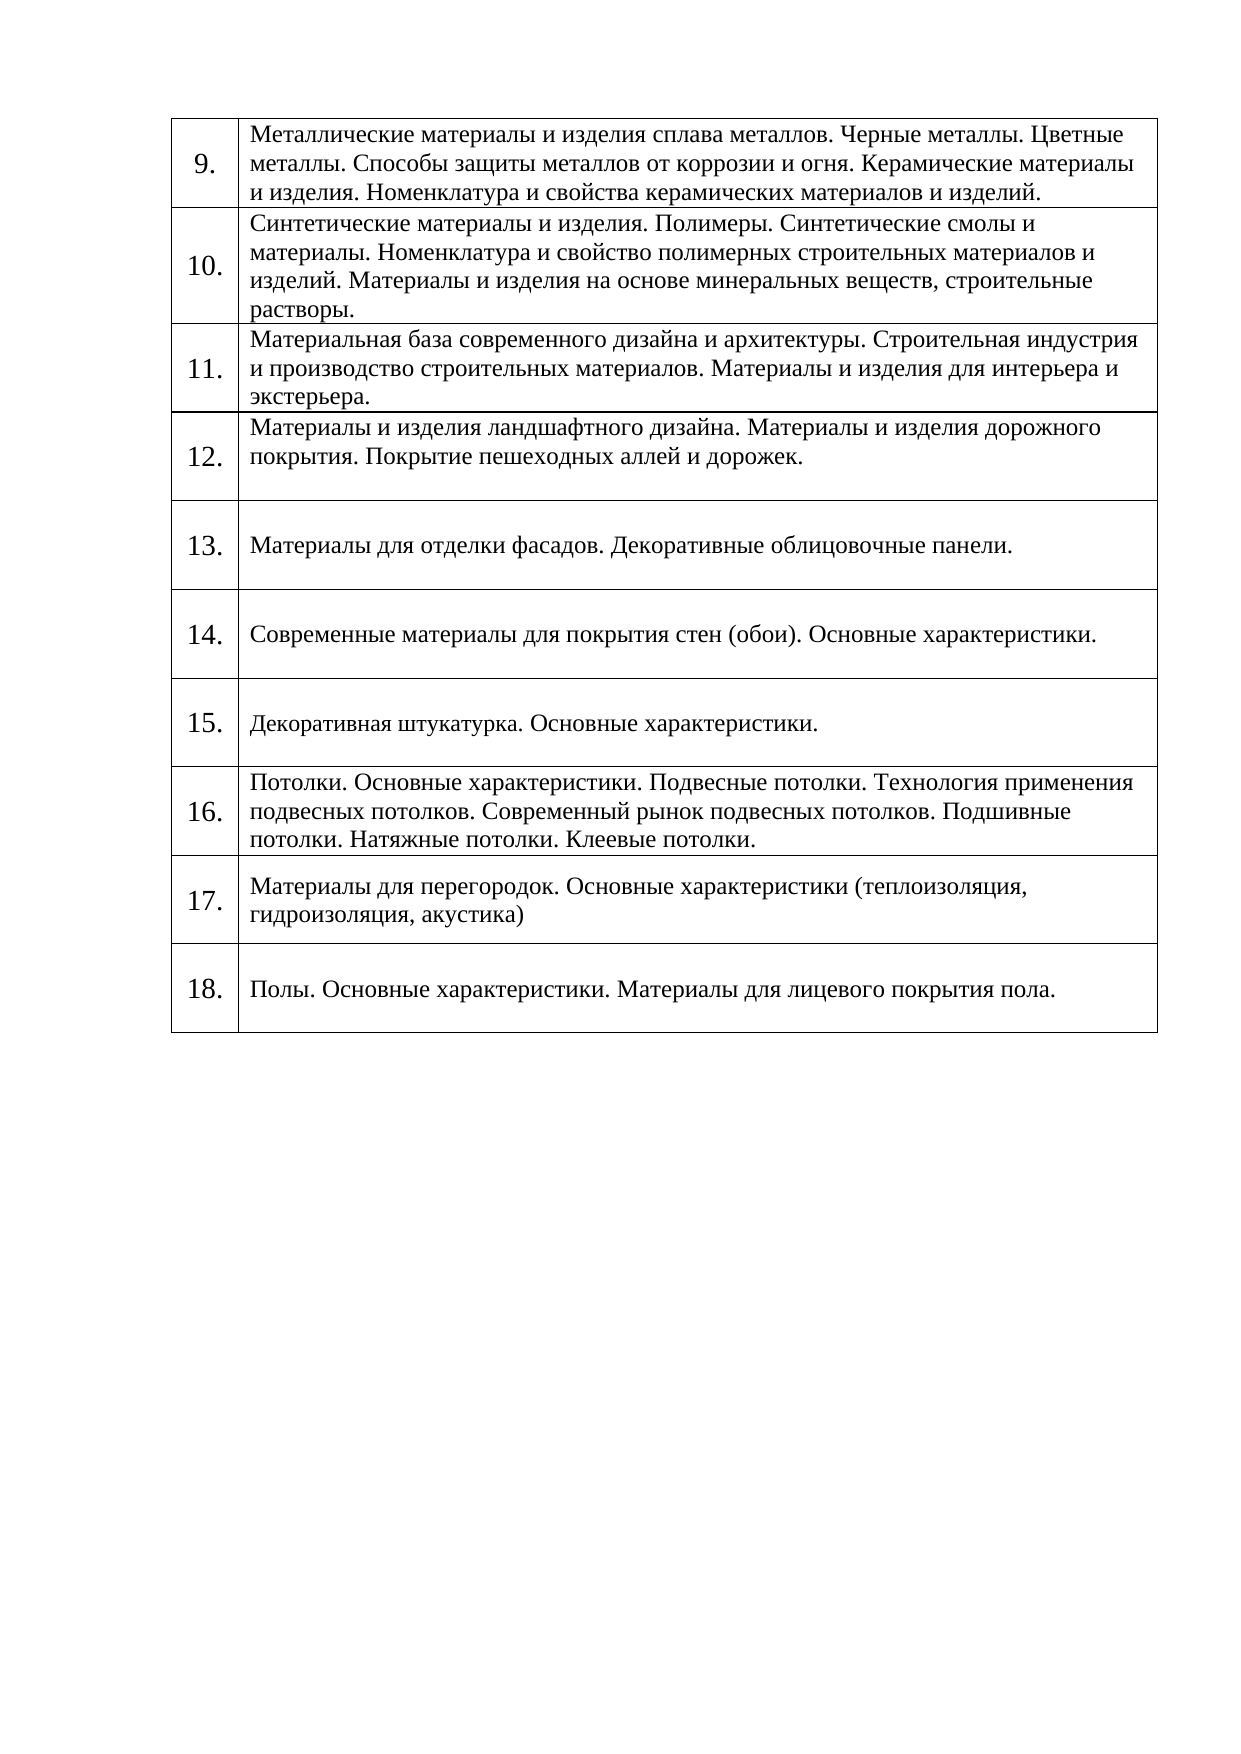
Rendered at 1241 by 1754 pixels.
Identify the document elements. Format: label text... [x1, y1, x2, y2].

table_cell Синтетические материалы и изделия. Полимеры. Синтетические смолы и материалы. Номенклатура и свойство полимерных строительных материалов и изделий. Материалы и изделия на основе минеральных веществ, строительные растворы. [239, 208, 1157, 323]
table_cell 17. [172, 856, 238, 943]
table_cell Материалы для перегородок. Основные характеристики (теплоизоляция, гидроизоляция, акустика) [239, 856, 1157, 943]
table_cell Материальная база современного дизайна и архитектуры. Строительная индустрия и производство строительных материалов. Материалы и изделия для интерьера и экстерьера. [239, 324, 1157, 411]
table_cell Металлические материалы и изделия сплава металлов. Черные металлы. Цветные металлы. Способы защиты металлов от коррозии и огня. Керамические материалы и изделия. Номенклатура и свойства керамических материалов и изделий. [239, 119, 1157, 207]
table_cell 11. [172, 324, 238, 411]
table_cell 18. [172, 944, 238, 1032]
table_cell Материалы и изделия ландшафтного дизайна. Материалы и изделия дорожного покрытия. Покрытие пешеходных аллей и дорожек. [239, 413, 1157, 500]
table_cell Декоративная штукатурка. Основные характеристики. [239, 679, 1157, 766]
table_cell 15. [172, 679, 238, 766]
table_cell 10. [172, 208, 238, 323]
table_cell Потолки. Основные характеристики. Подвесные потолки. Технология применения подвесных потолков. Современный рынок подвесных потолков. Подшивные потолки. Натяжные потолки. Клеевые потолки. [239, 767, 1157, 855]
table_cell 13. [172, 501, 238, 589]
table_cell 9. [172, 119, 238, 207]
table_cell 16. [172, 767, 238, 855]
table_cell 14. [172, 590, 238, 677]
table_cell 12. [172, 413, 238, 500]
table_cell Материалы для отделки фасадов. Декоративные облицовочные панели. [239, 501, 1157, 589]
table_cell Современные материалы для покрытия стен (обои). Основные характеристики. [239, 590, 1157, 677]
table_cell Полы. Основные характеристики. Материалы для лицевого покрытия пола. [239, 944, 1157, 1032]
